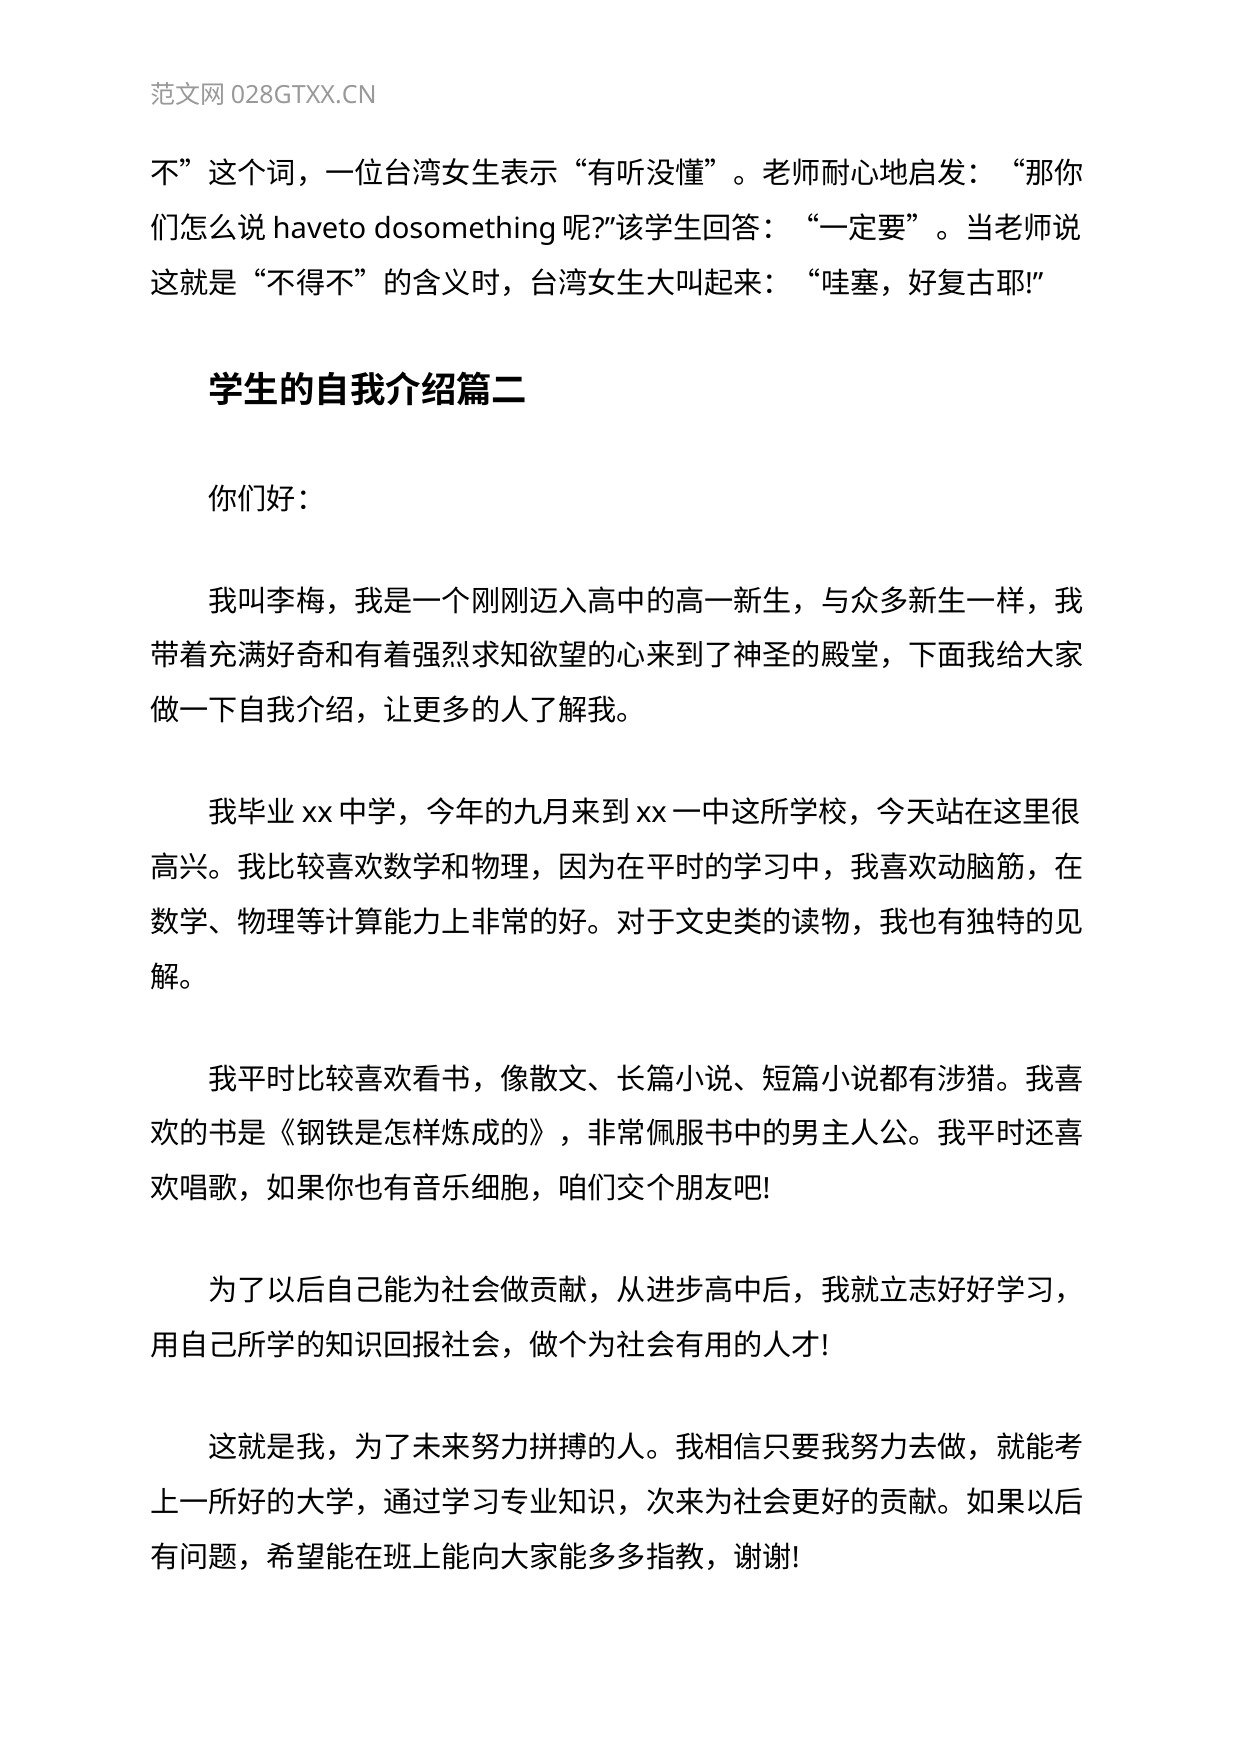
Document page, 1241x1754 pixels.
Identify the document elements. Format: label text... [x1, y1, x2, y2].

text 我平时比较喜欢看书，像散文、长篇小说、短篇小说都有涉猎。我喜欢的书是《钢铁是怎样炼成的》，非常佩服书中的男主人公。我平时还喜欢唱歌，如果你也有音乐细胞，咱们交个朋友吧! [150, 1055, 1090, 1207]
text 为了以后自己能为社会做贡献，从进步高中后，我就立志好好学习，用自己所学的知识回报社会，做个为社会有用的人才! [150, 1267, 1090, 1364]
text 这就是我，为了未来努力拼搏的人。我相信只要我努力去做，就能考上一所好的大学，通过学习专业知识，次来为社会更好的贡献。如果以后有问题，希望能在班上能向大家能多多指教，谢谢! [150, 1424, 1090, 1576]
text 学生的自我介绍篇二 [150, 362, 1090, 413]
text 我毕业xx中学，今年的九月来到xx一中这所学校，今天站在这里很高兴。我比较喜欢数学和物理，因为在平时的学习中，我喜欢动脑筋，在数学、物理等计算能力上非常的好。对于文史类的读物，我也有独特的见解。 [150, 789, 1090, 996]
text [150, 150, 1090, 302]
text 我叫李梅，我是一个刚刚迈入高中的高一新生，与众多新生一样，我带着充满好奇和有着强烈求知欲望的心来到了神圣的殿堂，下面我给大家做一下自我介绍，让更多的人了解我。 [150, 577, 1090, 729]
text 你们好： [150, 475, 1090, 518]
